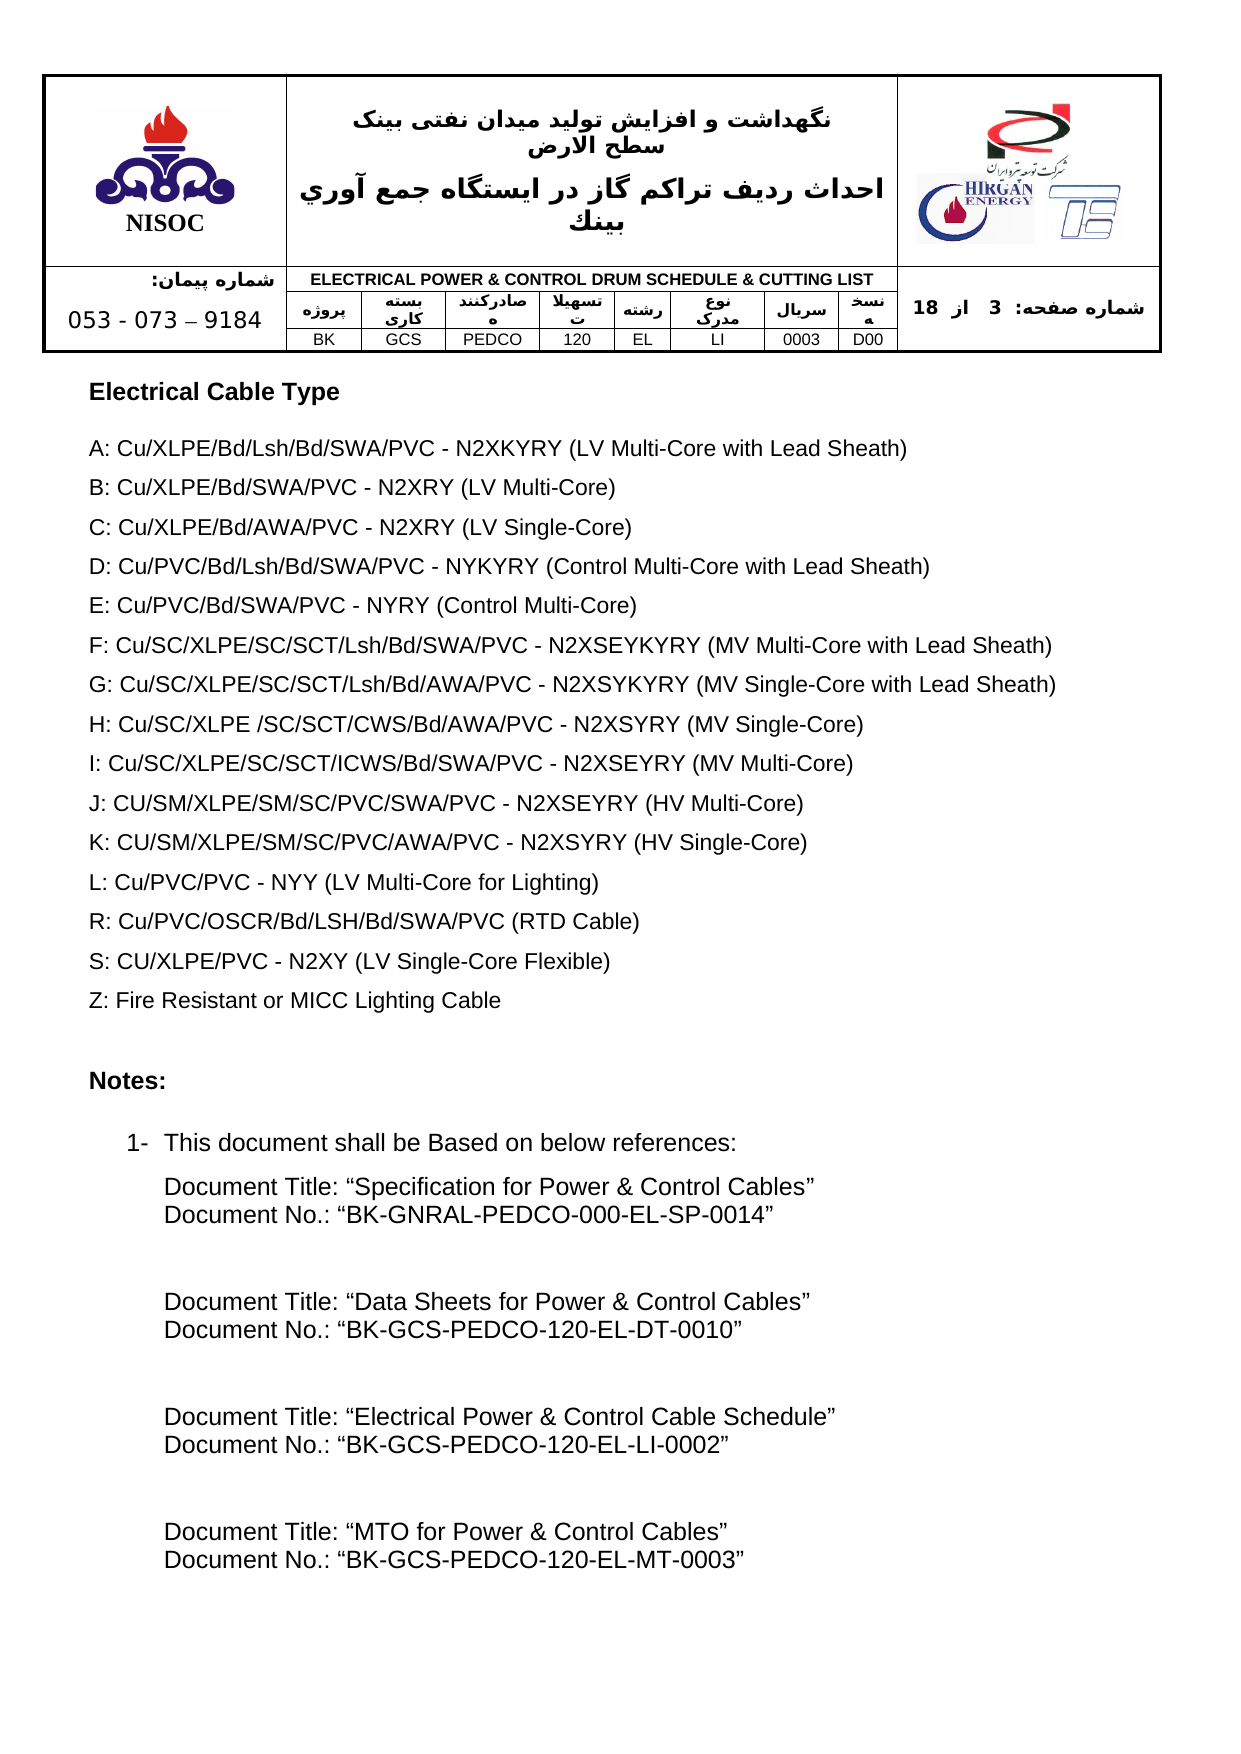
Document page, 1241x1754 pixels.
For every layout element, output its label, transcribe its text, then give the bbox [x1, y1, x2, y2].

text R: Cu/PVC/OSCR/Bd/LSH/Bd/SWA/PVC (RTD Cable) [89, 908, 1116, 934]
text H: Cu/SC/XLPE /SC/SCT/CWS/Bd/AWA/PVC - N2XSYRY (MV Single-Core) [89, 711, 1116, 737]
list Document Title: “Data Sheets for Power & Control Cables” [164, 1287, 1116, 1315]
list Document No.: “BK-GCS-PEDCO-120-EL-DT-0010” [164, 1315, 1116, 1344]
text E: Cu/PVC/Bd/SWA/PVC - NYRY (Control Multi-Core) [89, 592, 1116, 619]
list Document Title: “MTO for Power & Control Cables” [164, 1517, 1116, 1545]
text J: CU/SM/XLPE/SM/SC/PVC/SWA/PVC - N2XSEYRY (HV Multi-Core) [89, 790, 1116, 816]
text G: Cu/SC/XLPE/SC/SCT/Lsh/Bd/AWA/PVC - N2XSYKYRY (MV Single-Core with Lead Sheath) [89, 671, 1116, 698]
list Document No.: “BK-GCS-PEDCO-120-EL-LI-0002” [164, 1430, 1116, 1459]
list Document No.: “BK-GNRAL-PEDCO-000-EL-SP-0014” [164, 1200, 1116, 1229]
picture [95, 106, 235, 208]
text Electrical Cable Type [89, 377, 1116, 406]
list This document shall be Based on below references: [126, 1128, 1116, 1157]
text A: Cu/XLPE/Bd/Lsh/Bd/SWA/PVC - N2XKYRY (LV Multi-Core with Lead Sheath) [89, 434, 1116, 461]
text Notes: [89, 1066, 1116, 1095]
text Z: Fire Resistant or MICC Lighting Cable [89, 987, 1116, 1013]
text D: Cu/PVC/Bd/Lsh/Bd/SWA/PVC - NYKYRY (Control Multi-Core with Lead Sheath) [89, 553, 1116, 579]
list Document No.: “BK-GCS-PEDCO-120-EL-MT-0003” [164, 1545, 1116, 1574]
text I: Cu/SC/XLPE/SC/SCT/ICWS/Bd/SWA/PVC - N2XSEYRY (MV Multi-Core) [89, 750, 1116, 777]
text L: Cu/PVC/PVC - NYY (LV Multi-Core for Lighting) [89, 869, 1116, 895]
list Document Title: “Electrical Power & Control Cable Schedule” [164, 1402, 1116, 1430]
text B: Cu/XLPE/Bd/SWA/PVC - N2XRY (LV Multi-Core) [89, 474, 1116, 500]
text S: CU/XLPE/PVC - N2XY (LV Single-Core Flexible) [89, 948, 1116, 974]
text K: CU/SM/XLPE/SM/SC/PVC/AWA/PVC - N2XSYRY (HV Single-Core) [89, 829, 1116, 856]
text C: Cu/XLPE/Bd/AWA/PVC - N2XRY (LV Single-Core) [89, 513, 1116, 540]
picture [916, 103, 1071, 244]
text F: Cu/SC/XLPE/SC/SCT/Lsh/Bd/SWA/PVC - N2XSEYKYRY (MV Multi-Core with Lead Sheath) [89, 632, 1116, 658]
list Document Title: “Specification for Power & Control Cables” [164, 1172, 1116, 1200]
